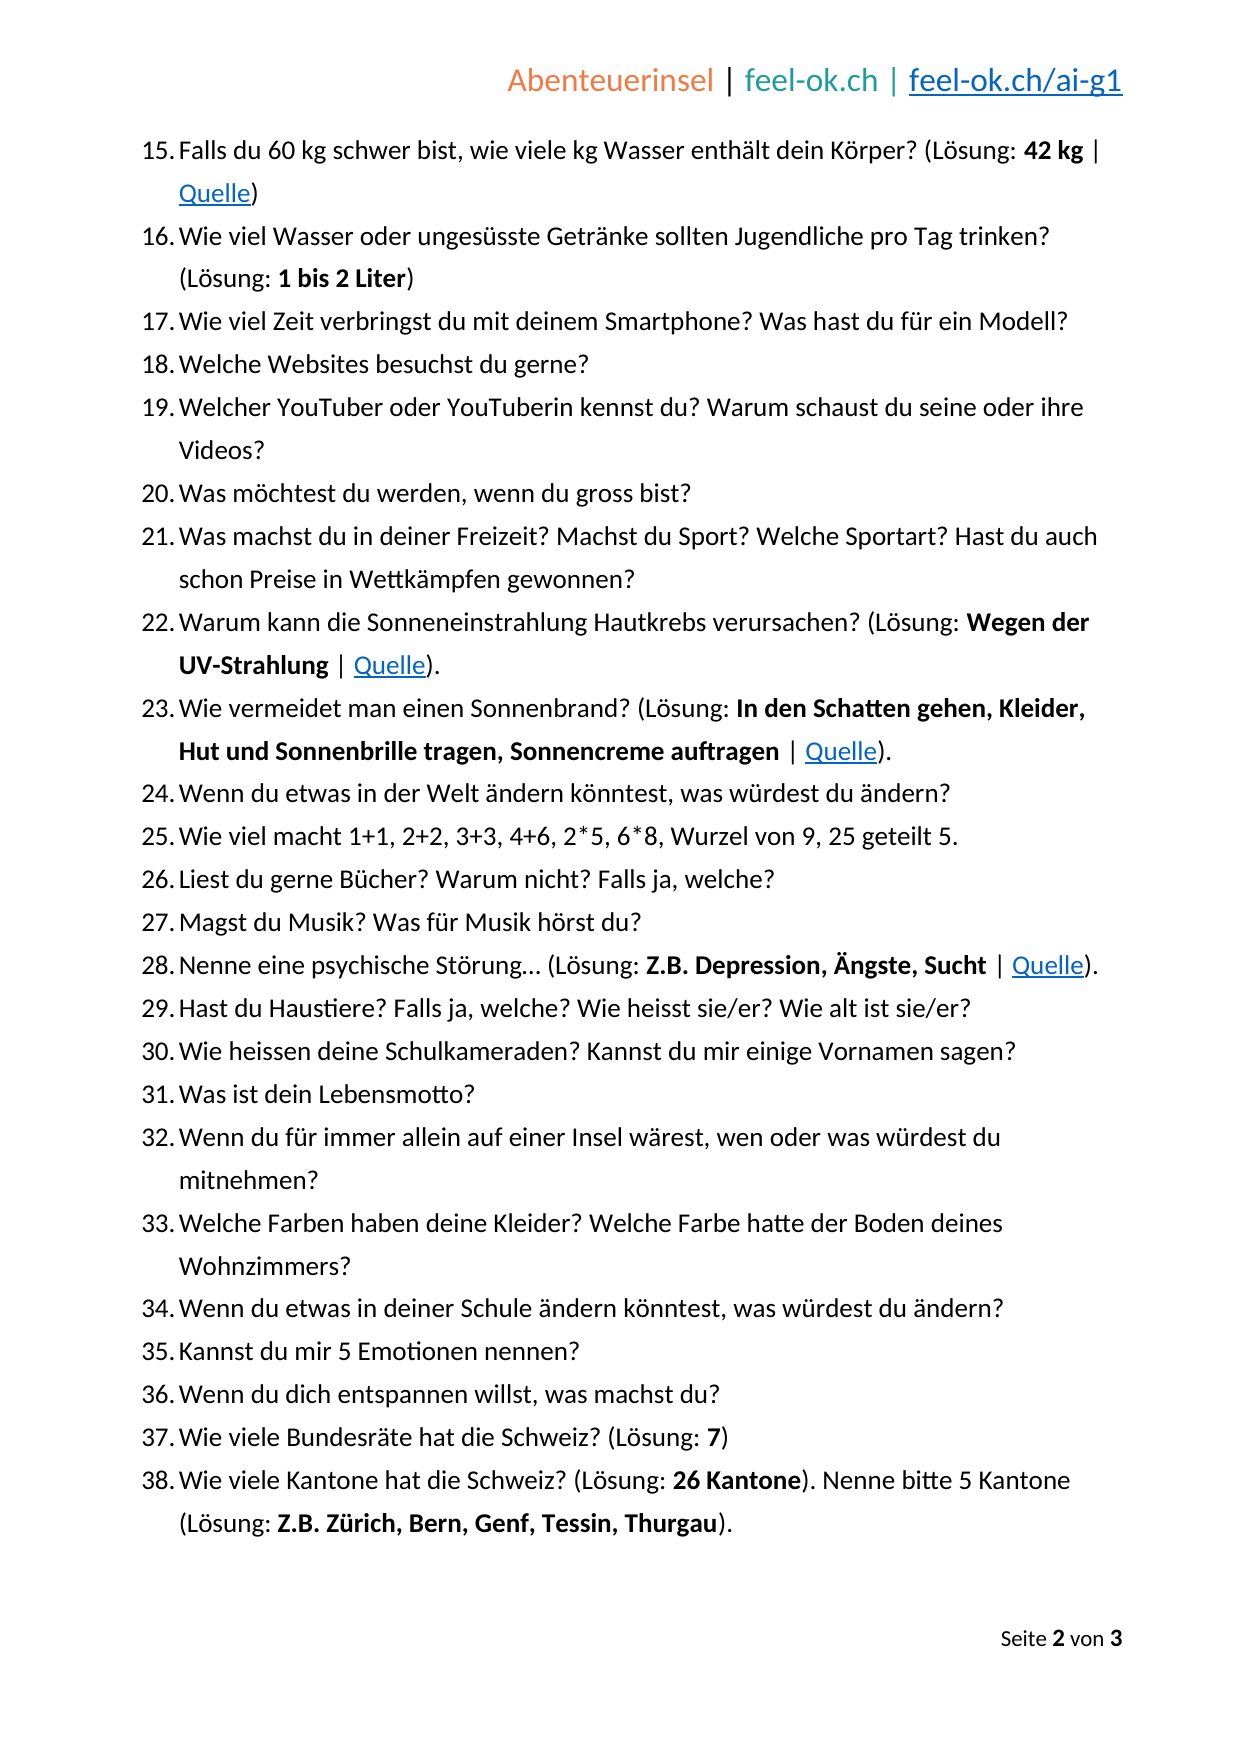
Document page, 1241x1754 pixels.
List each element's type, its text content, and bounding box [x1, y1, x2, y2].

list Kannst du mir 5 Emotionen nennen? [141, 1334, 1122, 1368]
list Wie viel macht 1+1, 2+2, 3+3, 4+6, 2*5, 6*8, Wurzel von 9, 25 geteilt 5. [141, 819, 1122, 853]
list Wenn du dich entspannen willst, was machst du? [141, 1377, 1122, 1411]
list Welche Websites besuchst du gerne? [141, 347, 1122, 381]
list Wenn du etwas in der Welt ändern könntest, was würdest du ändern? [141, 777, 1122, 810]
list Wenn du für immer allein auf einer Insel wärest, wen oder was würdest du mitnehmen? [141, 1120, 1122, 1196]
list Liest du gerne Bücher? Warum nicht? Falls ja, welche? [141, 862, 1122, 896]
list Wie viele Kantone hat die Schweiz? (Lösung: 26 Kantone). Nenne bitte 5 Kantone (Lösung: Z.B. Zürich, Bern, Genf, Tessin, Thurgau). [141, 1463, 1122, 1539]
list Was möchtest du werden, wenn du gross bist? [141, 476, 1122, 509]
list Falls du 60 kg schwer bist, wie viele kg Wasser enthält dein Körper? (Lösung: 42 kg | Quelle) [141, 133, 1122, 209]
list Wie viele Bundesräte hat die Schweiz? (Lösung: 7) [141, 1420, 1122, 1453]
list Welcher YouTuber oder YouTuberin kennst du? Warum schaust du seine oder ihre Videos? [141, 390, 1122, 466]
list Nenne eine psychische Störung… (Lösung: Z.B. Depression, Ängste, Sucht | Quelle). [141, 948, 1122, 981]
list Warum kann die Sonneneinstrahlung Hautkrebs verursachen? (Lösung: Wegen der UV-Strahlung | Quelle). [141, 605, 1122, 681]
list Hast du Haustiere? Falls ja, welche? Wie heisst sie/er? Wie alt ist sie/er? [141, 991, 1122, 1024]
list Was ist dein Lebensmotto? [141, 1077, 1122, 1110]
list Wie vermeidet man einen Sonnenbrand? (Lösung: In den Schatten gehen, Kleider, Hut und Sonnenbrille tragen, Sonnencreme auftragen | Quelle). [141, 691, 1122, 767]
list Wie heissen deine Schulkameraden? Kannst du mir einige Vornamen sagen? [141, 1034, 1122, 1067]
list Wie viel Zeit verbringst du mit deinem Smartphone? Was hast du für ein Modell? [141, 304, 1122, 338]
list Welche Farben haben deine Kleider? Welche Farbe hatte der Boden deines Wohnzimmers? [141, 1206, 1122, 1282]
list Wenn du etwas in deiner Schule ändern könntest, was würdest du ändern? [141, 1292, 1122, 1325]
list Wie viel Wasser oder ungesüsste Getränke sollten Jugendliche pro Tag trinken? (Lösung: 1 bis 2 Liter) [141, 219, 1122, 295]
list Magst du Musik? Was für Musik hörst du? [141, 905, 1122, 938]
list Was machst du in deiner Freizeit? Machst du Sport? Welche Sportart? Hast du auch schon Preise in Wettkämpfen gewonnen? [141, 519, 1122, 595]
